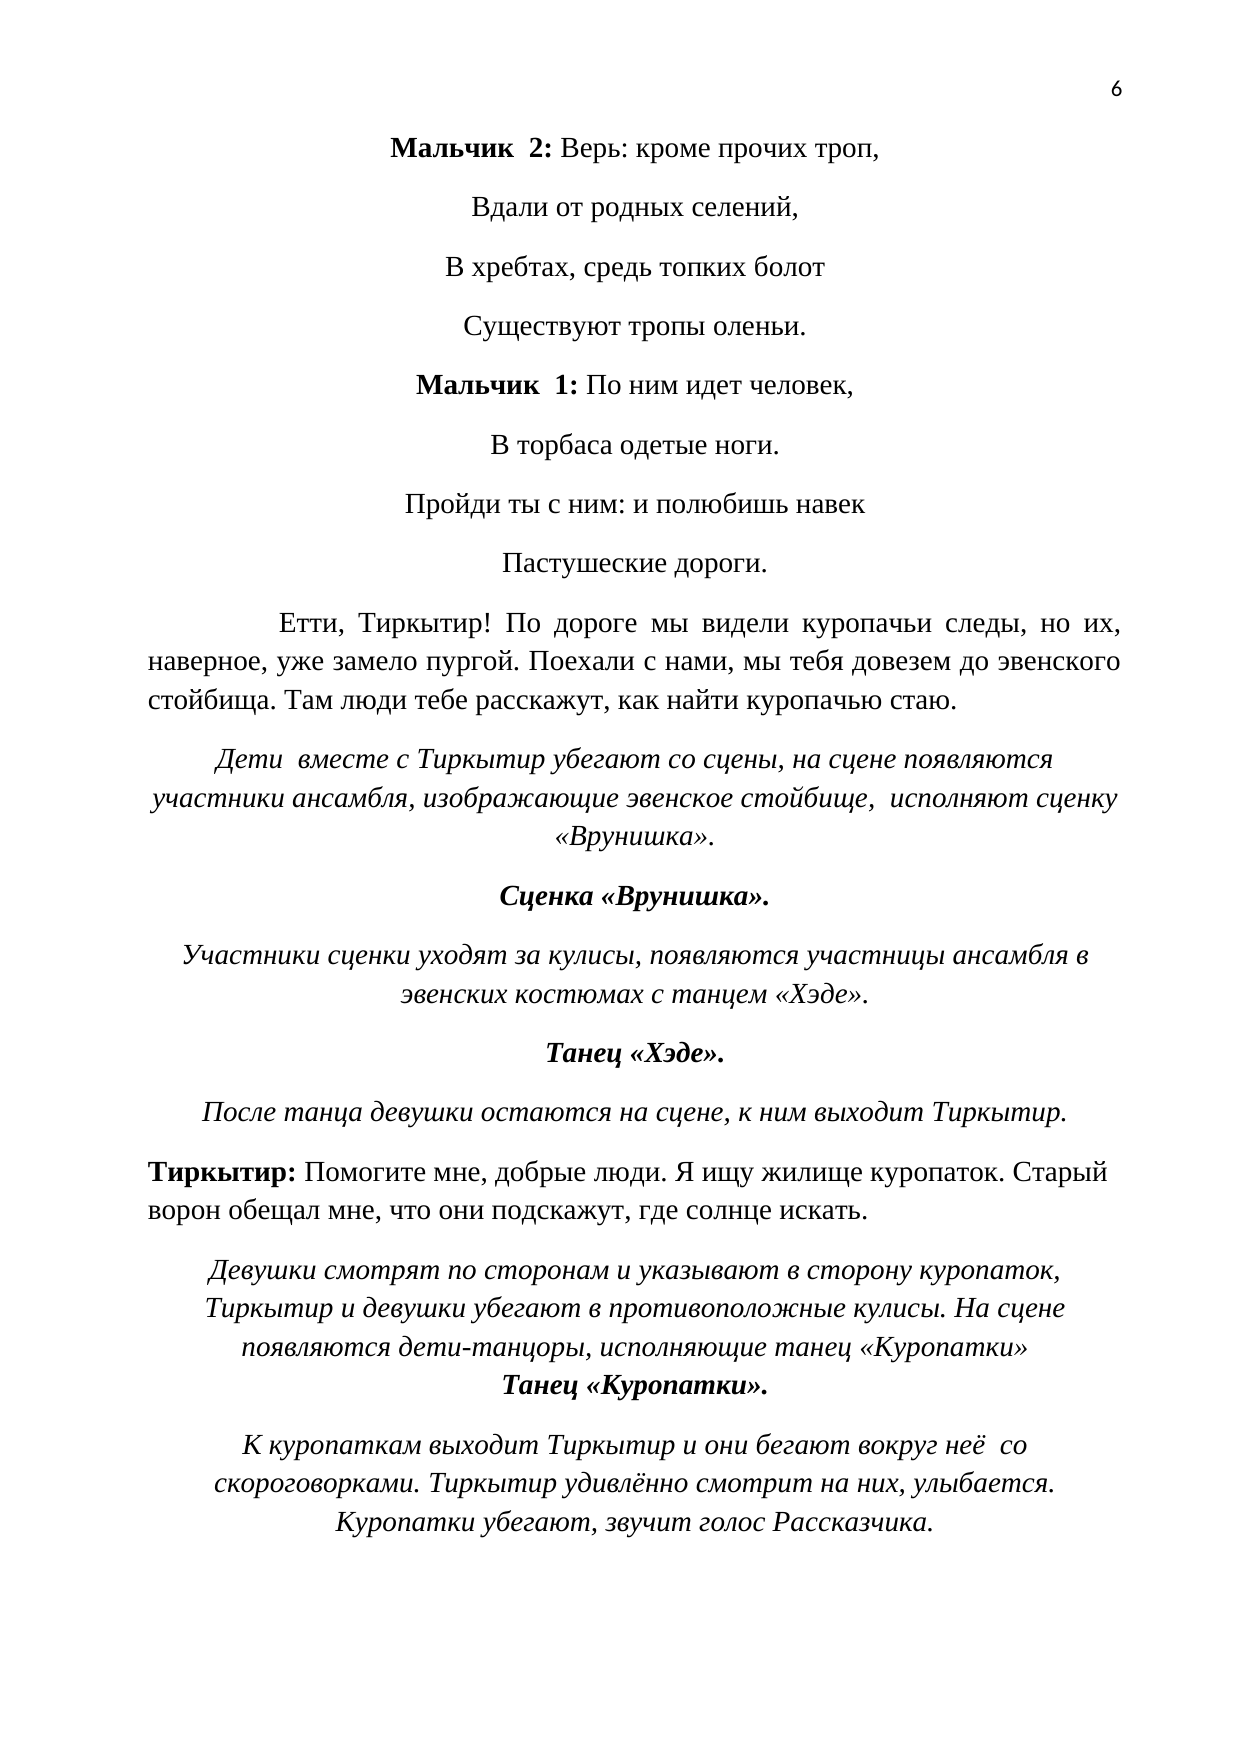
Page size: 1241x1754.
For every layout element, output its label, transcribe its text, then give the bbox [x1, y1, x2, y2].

text В хребтах, средь топких болот [148, 249, 1122, 282]
text Тиркытир: Помогите мне, добрые люди. Я ищу жилище куропаток. Старый ворон обещал мне, что они подскажут, где солнце искать. [148, 1154, 1122, 1226]
text К куропаткам выходит Тиркытир и они бегают вокруг неё со скороговорками. Тиркытир удивлённо смотрит на них, улыбается. Куропатки убегают, звучит голос Рассказчика. [148, 1427, 1122, 1537]
text После танца девушки остаются на сцене, к ним выходит Тиркытир. [148, 1094, 1122, 1128]
text Участники сценки уходят за кулисы, появляются участницы ансамбля в эвенских костюмах с танцем «Хэде». [148, 937, 1122, 1009]
text Мальчик 2: Верь: кроме прочих троп, [148, 130, 1122, 163]
text Сценка «Врунишка». [148, 878, 1122, 911]
text Девушки смотрят по сторонам и указывают в сторону куропаток, [148, 1252, 1122, 1285]
text В торбаса одетые ноги. [148, 427, 1122, 460]
text Мальчик 1: По ним идет человек, [148, 367, 1122, 401]
text Танец «Куропатки». [148, 1367, 1122, 1401]
text Танец «Хэде». [148, 1035, 1122, 1069]
text Пройди ты с ним: и полюбишь навек [148, 486, 1122, 520]
text Пастушеские дороги. [148, 546, 1122, 579]
text Дети вместе с Тиркытир убегают со сцены, на сцене появляются участники ансамбля, изображающие эвенское стойбище, исполняют сценку «Врунишка». [148, 741, 1122, 852]
text Етти, Тиркытир! По дороге мы видели куропачьи следы, но их, наверное, уже замело пургой. Поехали с нами, мы тебя довезем до эвенского стойбища. Там люди тебе расскажут, как найти куропачью стаю. [148, 605, 1122, 716]
text Вдали от родных селений, [148, 189, 1122, 223]
text Тиркытир и девушки убегают в противоположные кулисы. На сцене появляются дети-танцоры, исполняющие танец «Куропатки» [148, 1290, 1122, 1362]
text Существуют тропы оленьи. [148, 308, 1122, 342]
